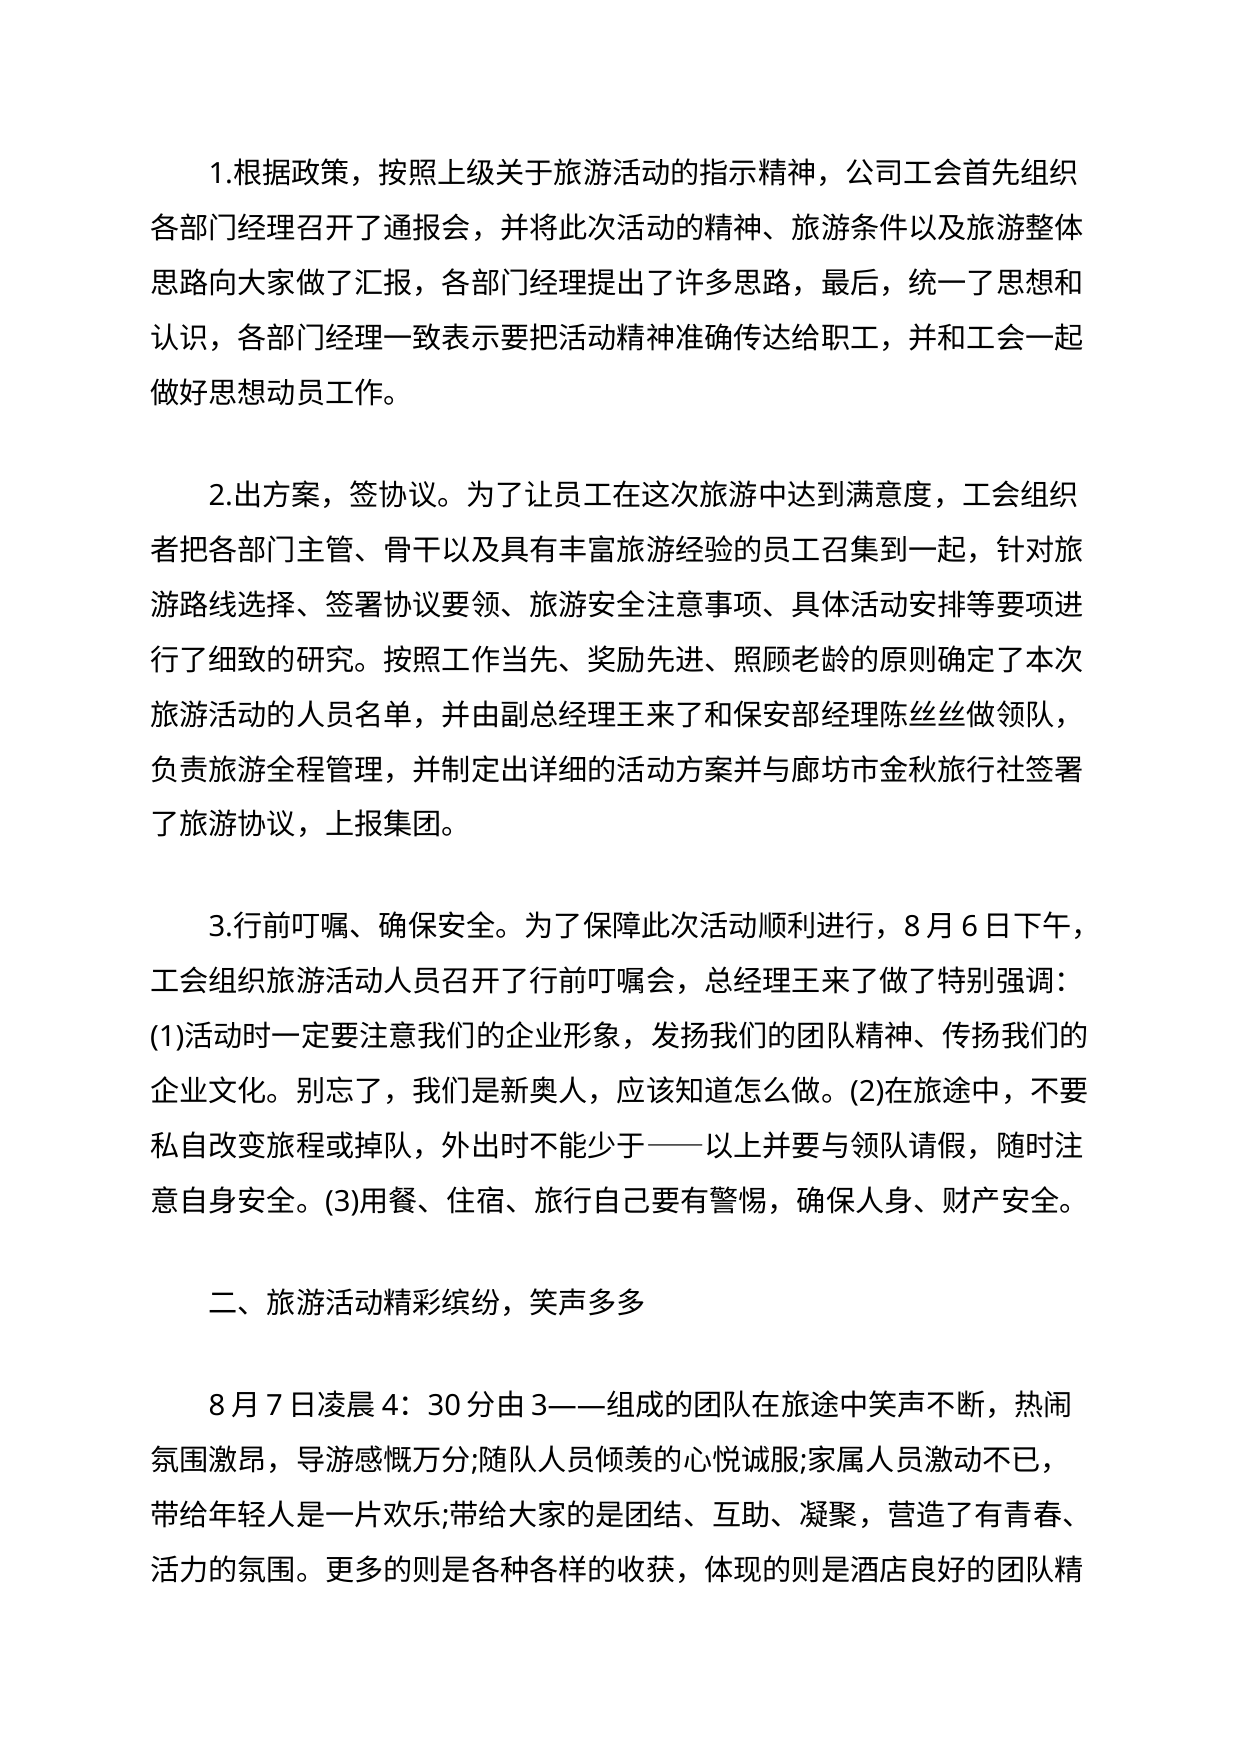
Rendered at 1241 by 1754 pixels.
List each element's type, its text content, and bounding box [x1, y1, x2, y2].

text 二、旅游活动精彩缤纷，笑声多多 [150, 1279, 1090, 1322]
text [150, 1381, 1090, 1588]
text 2.出方案，签协议。为了让员工在这次旅游中达到满意度，工会组织者把各部门主管、骨干以及具有丰富旅游经验的员工召集到一起，针对旅游路线选择、签署协议要领、旅游安全注意事项、具体活动安排等要项进行了细致的研究。按照工作当先、奖励先进、照顾老龄的原则确定了本次旅游活动的人员名单，并由副总经理王来了和保安部经理陈丝丝做领队，负责旅游全程管理，并制定出详细的活动方案并与廊坊市金秋旅行社签署了旅游协议，上报集团。 [150, 471, 1090, 843]
text 3.行前叮嘱、确保安全。为了保障此次活动顺利进行，8月6日下午，工会组织旅游活动人员召开了行前叮嘱会，总经理王来了做了特别强调：(1)活动时一定要注意我们的企业形象，发扬我们的团队精神、传扬我们的企业文化。别忘了，我们是新奥人，应该知道怎么做。(2)在旅途中，不要私自改变旅程或掉队，外出时不能少于——以上并要与领队请假，随时注意自身安全。(3)用餐、住宿、旅行自己要有警惕，确保人身、财产安全。 [150, 903, 1090, 1220]
text 1.根据政策，按照上级关于旅游活动的指示精神，公司工会首先组织各部门经理召开了通报会，并将此次活动的精神、旅游条件以及旅游整体思路向大家做了汇报，各部门经理提出了许多思路，最后，统一了思想和认识，各部门经理一致表示要把活动精神准确传达给职工，并和工会一起做好思想动员工作。 [150, 150, 1090, 412]
